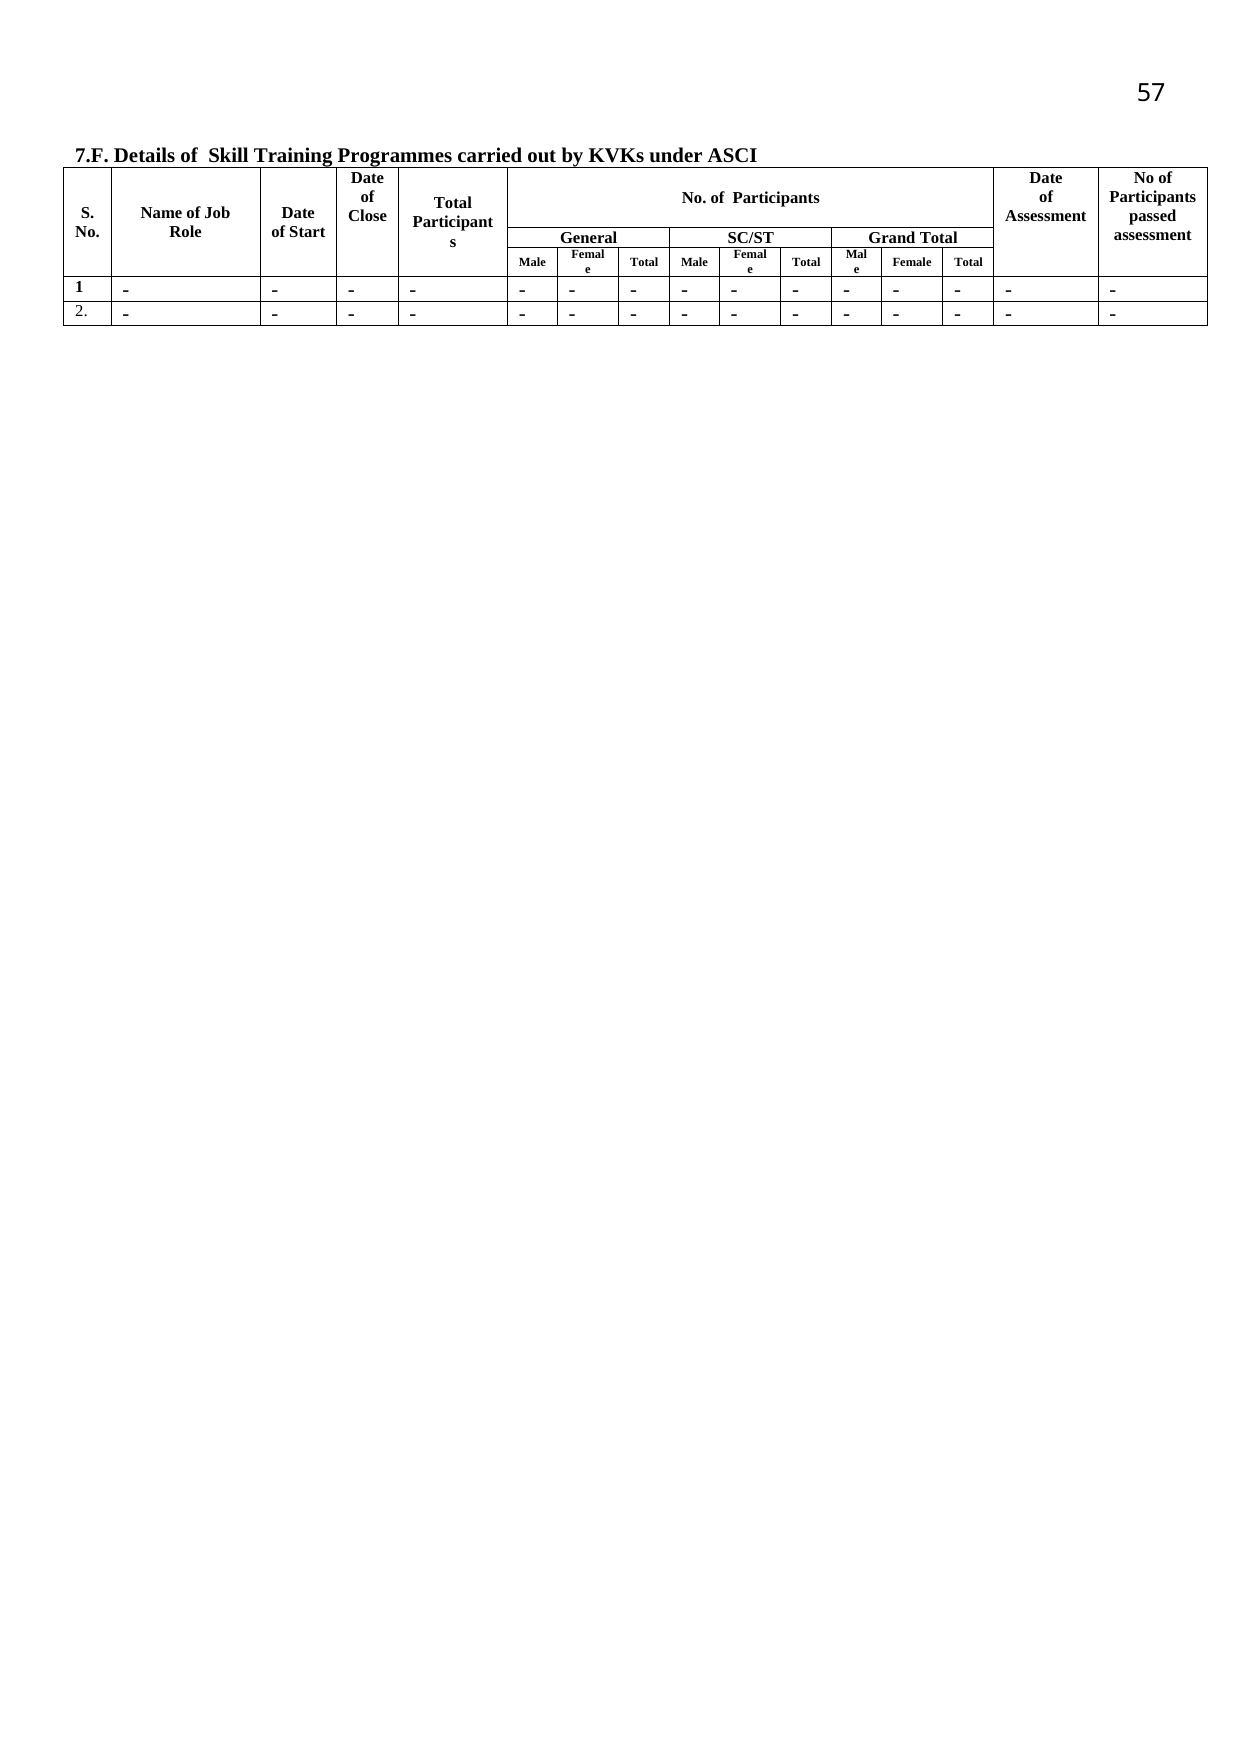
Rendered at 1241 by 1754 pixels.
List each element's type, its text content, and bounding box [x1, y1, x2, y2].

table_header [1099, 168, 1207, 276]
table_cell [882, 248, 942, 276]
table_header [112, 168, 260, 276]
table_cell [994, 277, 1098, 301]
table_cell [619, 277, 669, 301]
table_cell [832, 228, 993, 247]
text 7.F. Details of Skill Training Programmes carried out by KVKs under ASCI [75, 143, 1165, 167]
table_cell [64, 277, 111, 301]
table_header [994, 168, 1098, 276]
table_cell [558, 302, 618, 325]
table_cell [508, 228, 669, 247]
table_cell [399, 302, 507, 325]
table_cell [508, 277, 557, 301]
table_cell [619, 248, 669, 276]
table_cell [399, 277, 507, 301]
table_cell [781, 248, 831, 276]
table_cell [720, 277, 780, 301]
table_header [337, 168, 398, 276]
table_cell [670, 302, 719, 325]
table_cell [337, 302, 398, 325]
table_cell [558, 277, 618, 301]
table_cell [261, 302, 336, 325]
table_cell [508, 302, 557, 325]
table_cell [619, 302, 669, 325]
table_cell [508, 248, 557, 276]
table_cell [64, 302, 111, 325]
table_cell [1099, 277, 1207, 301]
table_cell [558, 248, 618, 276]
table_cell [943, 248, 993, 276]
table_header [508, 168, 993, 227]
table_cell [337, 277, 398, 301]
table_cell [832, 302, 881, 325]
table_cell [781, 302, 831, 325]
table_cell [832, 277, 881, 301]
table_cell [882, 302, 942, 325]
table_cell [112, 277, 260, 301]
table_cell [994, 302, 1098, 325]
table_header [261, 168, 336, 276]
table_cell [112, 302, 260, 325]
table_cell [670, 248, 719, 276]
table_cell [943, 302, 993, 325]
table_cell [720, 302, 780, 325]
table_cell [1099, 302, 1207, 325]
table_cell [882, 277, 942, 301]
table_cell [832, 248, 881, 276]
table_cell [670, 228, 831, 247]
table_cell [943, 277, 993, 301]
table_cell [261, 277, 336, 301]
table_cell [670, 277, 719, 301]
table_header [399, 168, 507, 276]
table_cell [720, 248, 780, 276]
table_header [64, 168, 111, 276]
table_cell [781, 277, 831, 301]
